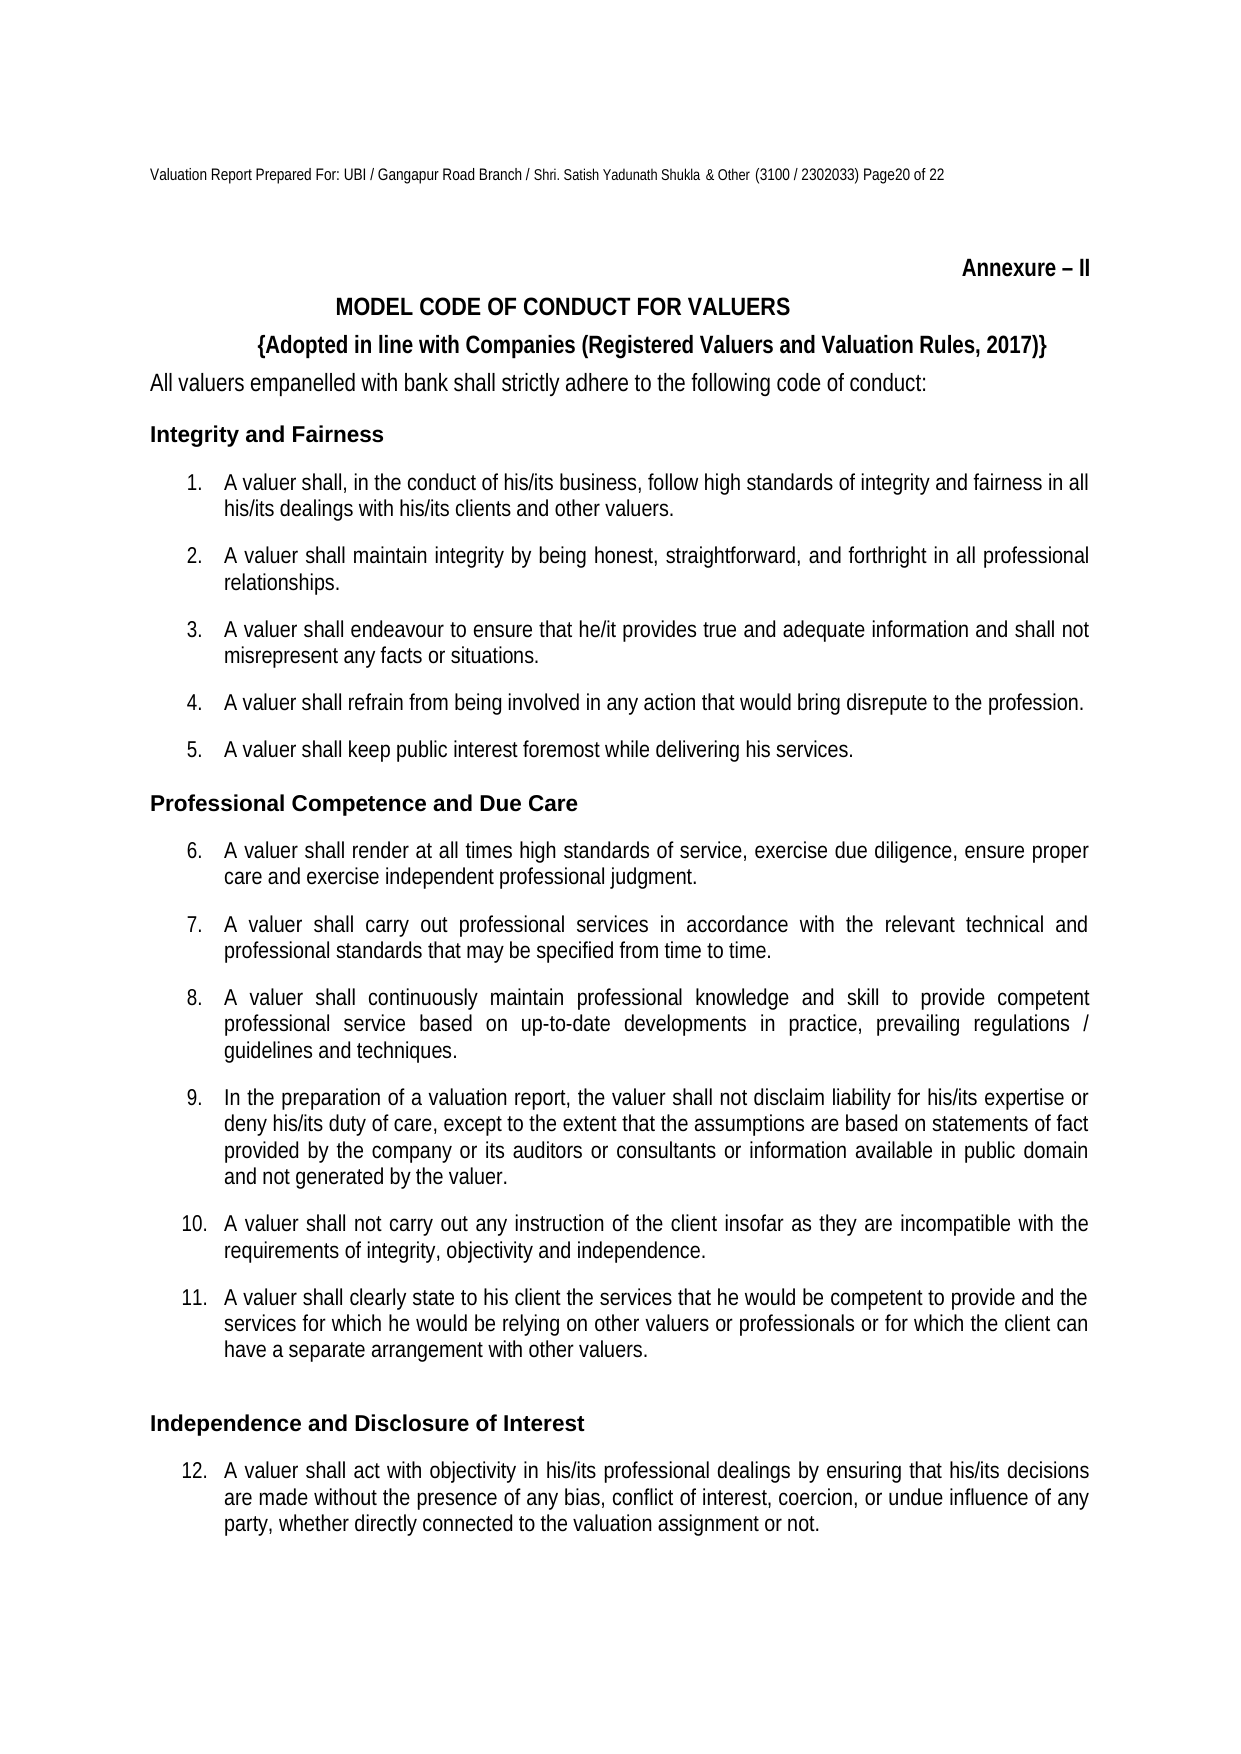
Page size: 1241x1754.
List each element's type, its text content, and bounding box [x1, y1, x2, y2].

list In the preparation of a valuation report, the valuer shall not disclaim liability for his/its expertise or deny his/its duty of care, except to the extent that the assumptions are based on statements of fact provided by the company or its auditors or consultants or information available in public domain and not generated by the valuer. [194, 1084, 1090, 1189]
list A valuer shall not carry out any instruction of the client insofar as they are incompatible with the requirements of integrity, objectivity and independence. [194, 1210, 1090, 1263]
text MODEL CODE OF CONDUCT FOR VALUERS [150, 292, 976, 320]
text All valuers empanelled with bank shall strictly adhere to the following code of conduct: [150, 368, 1087, 397]
list A valuer shall continuously maintain professional knowledge and skill to provide competent professional service based on up-to-date developments in practice, prevailing regulations / guidelines and techniques. [194, 984, 1090, 1063]
list A valuer shall clearly state to his client the services that he would be competent to provide and the services for which he would be relying on other valuers or professionals or for which the client can have a separate arrangement with other valuers. [194, 1284, 1090, 1363]
text Independence and Disclosure of Interest [150, 1410, 1090, 1436]
list A valuer shall carry out professional services in accordance with the relevant technical and professional standards that may be specified from time to time. [194, 911, 1090, 963]
text Professional Competence and Due Care [150, 790, 1090, 816]
list A valuer shall act with objectivity in his/its professional dealings by ensuring that his/its decisions are made without the presence of any bias, conflict of interest, coercion, or undue influence of any party, whether directly connected to the valuation assignment or not. [194, 1457, 1090, 1536]
list A valuer shall, in the conduct of his/its business, follow high standards of integrity and fairness in all his/its dealings with his/its clients and other valuers. [194, 468, 1090, 521]
text {Adopted in line with Companies (Registered Valuers and Valuation Rules, 2017)} [218, 330, 1087, 358]
list A valuer shall endeavour to ensure that he/it provides true and adequate information and shall not misrepresent any facts or situations. [194, 616, 1090, 668]
list A valuer shall render at all times high standards of service, exercise due diligence, ensure proper care and exercise independent professional judgment. [194, 837, 1090, 890]
text Integrity and Fairness [150, 421, 1090, 448]
list A valuer shall refrain from being involved in any action that would bring disrepute to the profession. [194, 689, 1090, 716]
list A valuer shall keep public interest foremost while delivering his services. [194, 736, 1090, 763]
list A valuer shall maintain integrity by being honest, straightforward, and forthright in all professional relationships. [194, 542, 1090, 595]
text Annexure – II [150, 253, 1090, 282]
